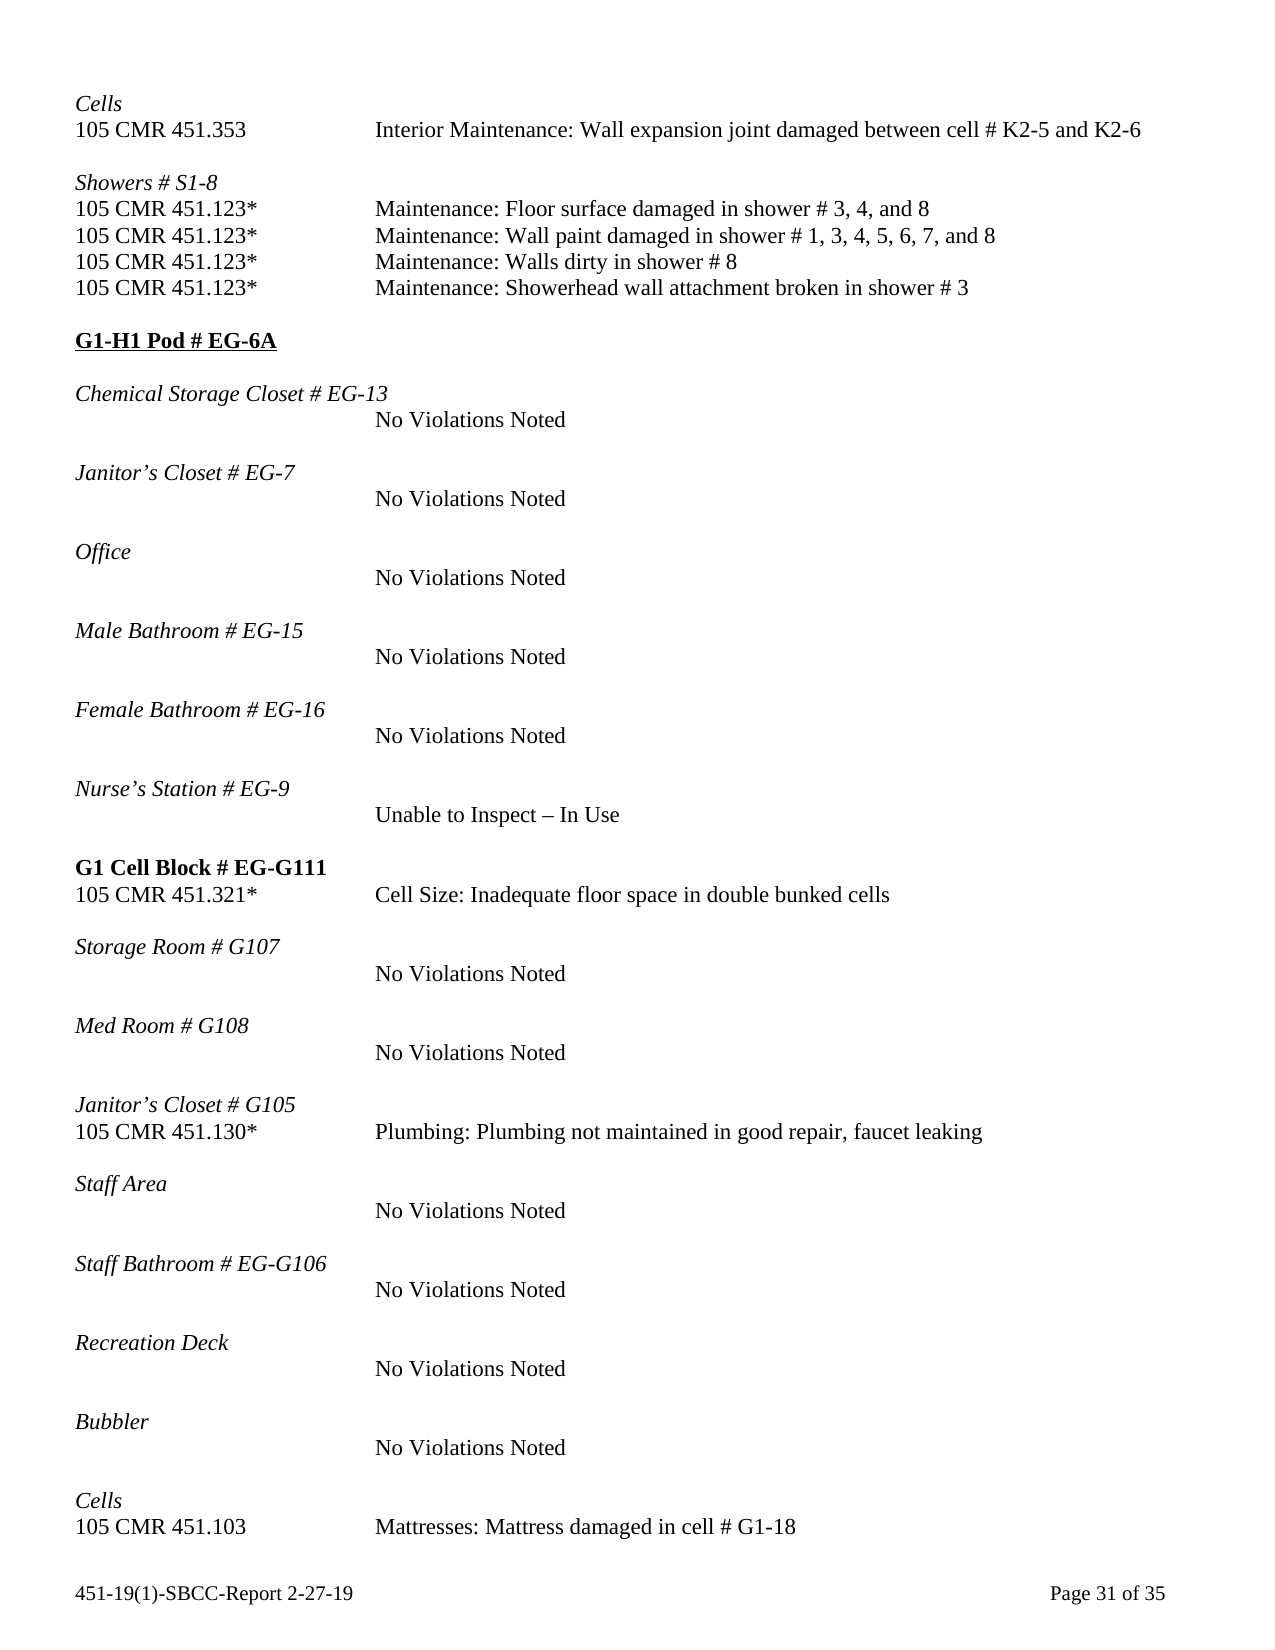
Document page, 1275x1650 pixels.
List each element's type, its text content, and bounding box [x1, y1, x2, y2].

text Showers # S1-8 [75, 169, 1200, 195]
text No Violations Noted [75, 1197, 1200, 1223]
text Janitor’s Closet # EG-7 [75, 459, 1200, 485]
text G1 Cell Block # EG-G111 [75, 854, 1200, 881]
text G1-H1 Pod # EG-6A [75, 327, 1200, 353]
text No Violations Noted [75, 406, 1200, 433]
text Janitor’s Closet # G105 [75, 1091, 1200, 1118]
text No Violations Noted [75, 643, 1200, 670]
text 105 CMR 451.123* Maintenance: Showerhead wall attachment broken in shower # 3 [75, 274, 1200, 301]
text Cells [75, 1487, 1200, 1513]
text 105 CMR 451.353 Interior Maintenance: Wall expansion joint damaged between cell # K2-5 and K2-6 [75, 116, 1200, 143]
text No Violations Noted [75, 564, 1200, 591]
text Med Room # G108 [75, 1012, 1200, 1039]
text 105 CMR 451.123* Maintenance: Wall paint damaged in shower # 1, 3, 4, 5, 6, 7, and 8 [75, 222, 1200, 248]
text Storage Room # G107 [75, 933, 1200, 960]
text No Violations Noted [75, 960, 1200, 986]
text Recreation Deck [75, 1329, 1200, 1355]
text 105 CMR 451.103 Mattresses: Mattress damaged in cell # G1-18 [75, 1513, 1200, 1539]
text 105 CMR 451.321* Cell Size: Inadequate floor space in double bunked cells [75, 881, 1200, 907]
text Cells [75, 90, 1200, 116]
text Office [75, 538, 1200, 564]
text No Violations Noted [75, 1434, 1200, 1460]
text Bubbler [75, 1408, 1200, 1434]
text 105 CMR 451.123* Maintenance: Floor surface damaged in shower # 3, 4, and 8 [75, 195, 1200, 222]
text 105 CMR 451.123* Maintenance: Walls dirty in shower # 8 [75, 248, 1200, 274]
text Staff Area [75, 1171, 1200, 1197]
text Staff Bathroom # EG-G106 [75, 1249, 1200, 1276]
text No Violations Noted [75, 722, 1200, 749]
text Male Bathroom # EG-15 [75, 617, 1200, 643]
text Nurse’s Station # EG-9 [75, 775, 1200, 802]
text No Violations Noted [75, 1355, 1200, 1381]
text 105 CMR 451.130* Plumbing: Plumbing not maintained in good repair, faucet leaking [75, 1118, 1200, 1144]
text Unable to Inspect – In Use [75, 802, 1200, 828]
text No Violations Noted [75, 485, 1200, 512]
text No Violations Noted [75, 1039, 1200, 1065]
text Female Bathroom # EG-16 [75, 696, 1200, 722]
text No Violations Noted [75, 1276, 1200, 1302]
text Chemical Storage Closet # EG-13 [75, 380, 1200, 406]
